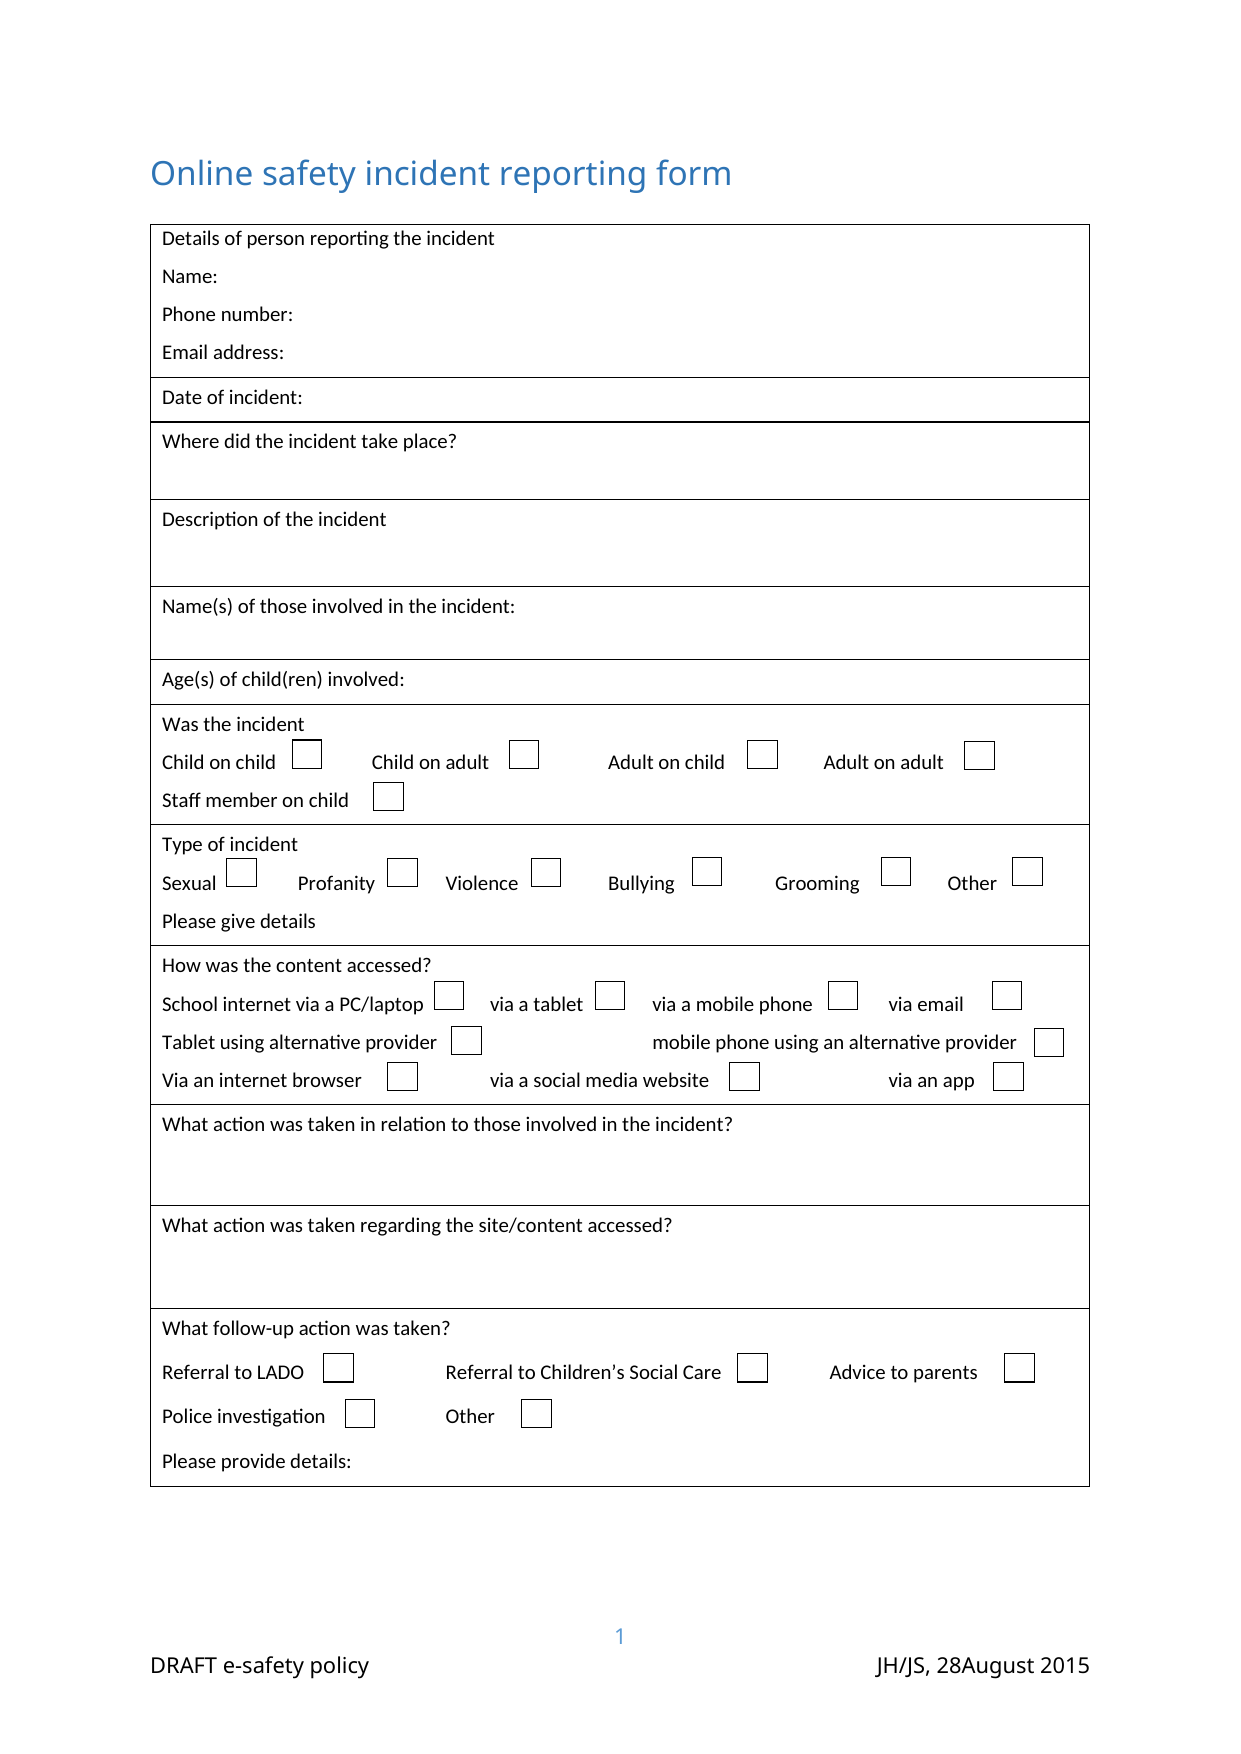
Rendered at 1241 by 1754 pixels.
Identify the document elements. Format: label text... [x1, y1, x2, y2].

subtitle Online safety incident reporting form [150, 150, 1090, 195]
table_cell How was the content accessed? School internet via a PC/laptop via a tablet via a mobile phone via email Tablet using alternative provider mobile phone using an alternative provider Via an internet browser via a social media website via an app [151, 946, 1089, 1104]
table_cell What follow-up action was taken? Referral to LADO Referral to Children’s Social Care Advice to parents Police investigation Other Please provide details: [151, 1309, 1089, 1486]
table_cell Date of incident: [151, 378, 1089, 421]
table_cell Name(s) of those involved in the incident: [151, 587, 1089, 659]
table_cell Was the incident Child on child Child on adult Adult on child Adult on adult Staff member on child [151, 705, 1089, 824]
table_cell Type of incident Sexual Profanity Violence Bullying Grooming Other Please give details [151, 825, 1089, 945]
table_cell What action was taken regarding the site/content accessed? [151, 1206, 1089, 1308]
table_cell Description of the incident [151, 500, 1089, 586]
table_cell Where did the incident take place? [151, 423, 1089, 499]
table_header Details of person reporting the incident Name: Phone number: Email address: [151, 225, 1089, 377]
table_cell Age(s) of child(ren) involved: [151, 660, 1089, 703]
table_cell What action was taken in relation to those involved in the incident? [151, 1105, 1089, 1204]
